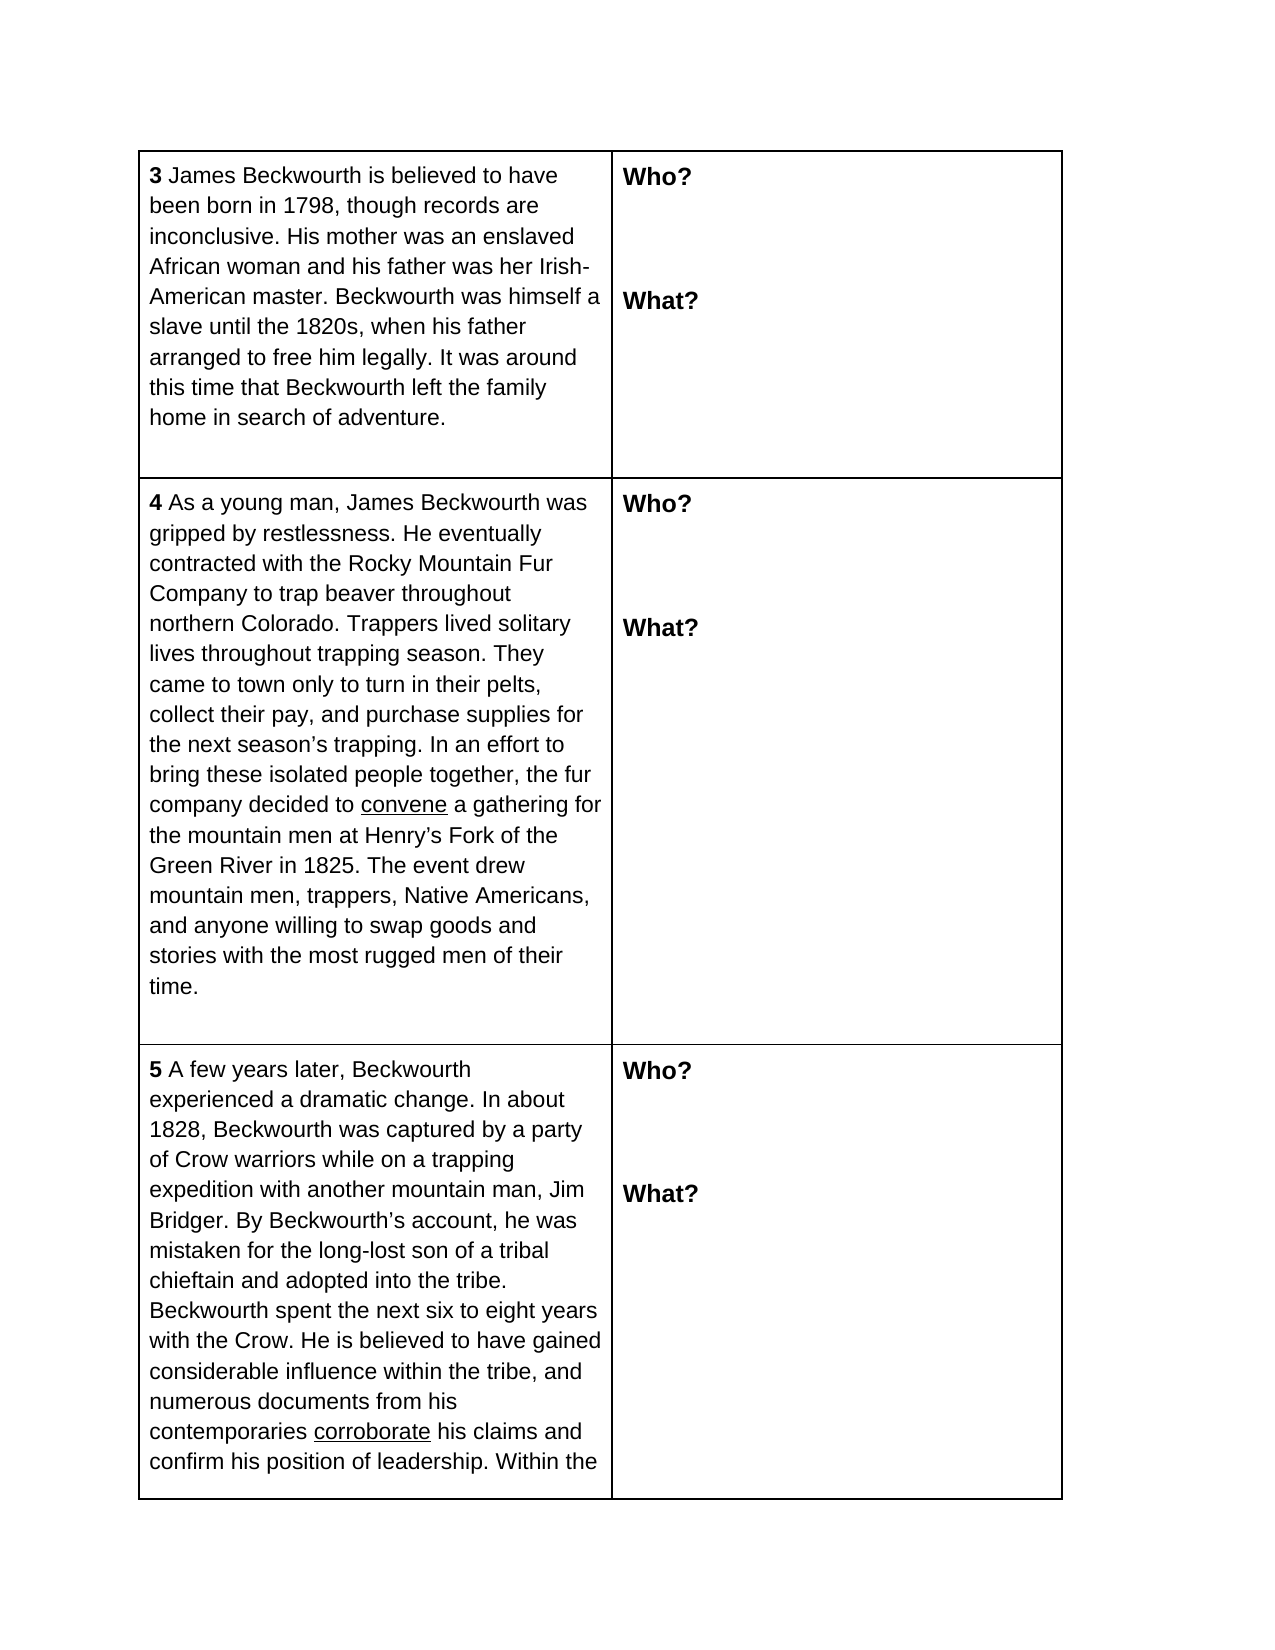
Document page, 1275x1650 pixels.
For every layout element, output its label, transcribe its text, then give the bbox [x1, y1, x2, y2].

table_cell Who? What? [613, 479, 1061, 1043]
table_cell 3 James Beckwourth is believed to have been born in 1798, though records are inconclusive. His mother was an enslaved African woman and his father was her Irish-American master. Beckwourth was himself a slave until the 1820s, when his father arranged to free him legally. It was around this time that Beckwourth left the family home in search of adventure. [140, 152, 611, 477]
table_cell 4 As a young man, James Beckwourth was gripped by restlessness. He eventually contracted with the Rocky Mountain Fur Company to trap beaver throughout northern Colorado. Trappers lived solitary lives throughout trapping season. They came to town only to turn in their pelts, collect their pay, and purchase supplies for the next season’s trapping. In an effort to bring these isolated people together, the fur company decided to convene a gathering for the mountain men at Henry’s Fork of the Green River in 1825. The event drew mountain men, trappers, Native Americans, and anyone willing to swap goods and stories with the most rugged men of their time. [140, 479, 611, 1043]
table_cell Who? What? [613, 152, 1061, 477]
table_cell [140, 1045, 611, 1498]
table_cell Who? What? [613, 1045, 1061, 1498]
